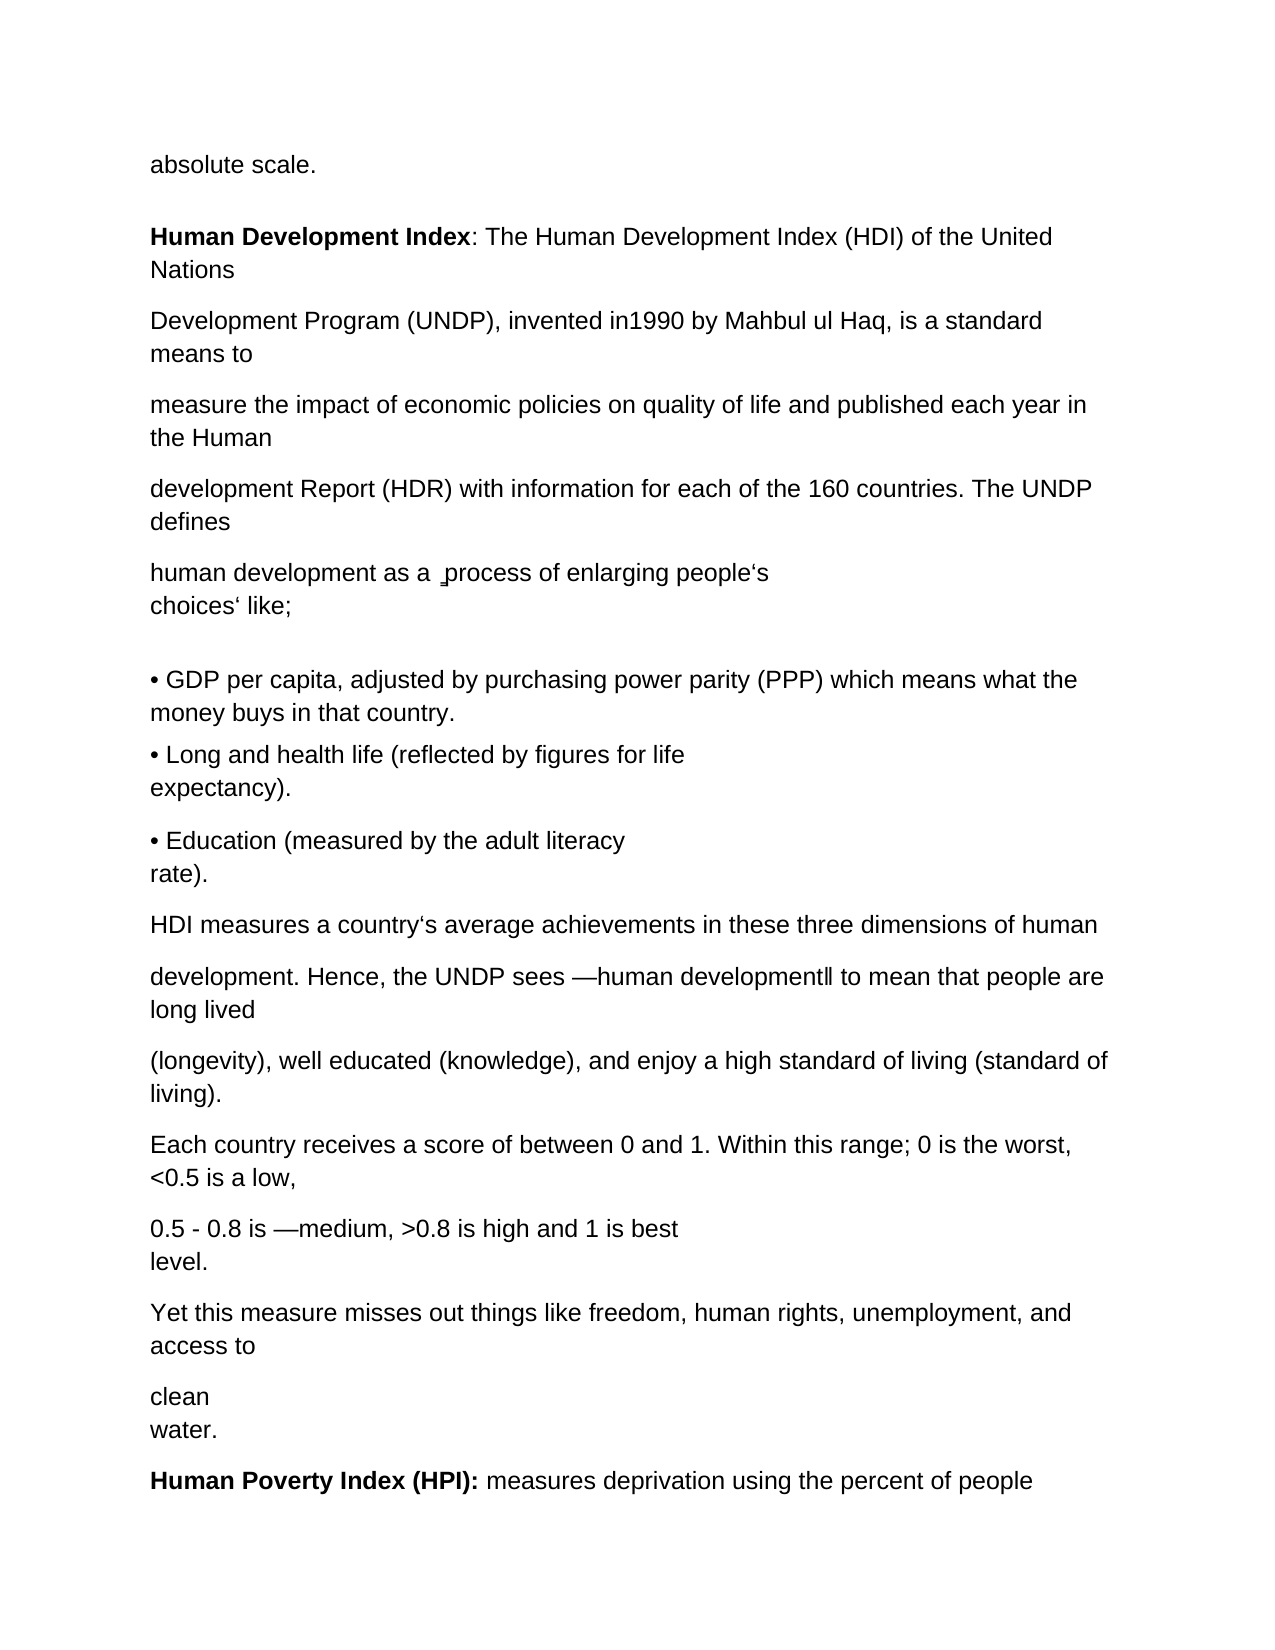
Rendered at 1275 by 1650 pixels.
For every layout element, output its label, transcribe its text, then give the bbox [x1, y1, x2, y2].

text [150, 150, 1023, 179]
text Each country receives a score of between 0 and 1. Within this range; 0 is the worst, <0.5 is a low, [150, 1130, 1125, 1191]
text • GDP per capita, adjusted by purchasing power parity (PPP) which means what the money buys in that country. [150, 665, 1124, 727]
text development. Hence, the UNDP sees ―human development‖ to mean that people are long lived [150, 962, 1125, 1023]
text Development Program (UNDP), invented in1990 by Mahbul ul Haq, is a standard means to [150, 306, 1124, 368]
text (longevity), well educated (knowledge), and enjoy a high standard of living (standard of living). [150, 1046, 1125, 1107]
text Yet this measure misses out things like freedom, human rights, unemployment, and access to [150, 1298, 1124, 1360]
text clean water. [150, 1382, 271, 1444]
text measure the impact of economic policies on quality of life and published each year in the Human [150, 390, 1124, 452]
text 0.5 - 0.8 is ―medium, >0.8 is high and 1 is best level. [150, 1214, 679, 1275]
text development Report (HDR) with information for each of the 160 countries. The UNDP defines [150, 474, 1124, 536]
text human development as a ̳process of enlarging people‘s choices‘ like; [150, 558, 846, 620]
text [150, 1466, 1124, 1495]
text HDI measures a country‘s average achievements in these three dimensions of human [150, 910, 1125, 939]
text Human Development Index: The Human Development Index (HDI) of the United Nations [150, 222, 1124, 284]
text • Long and health life (reflected by figures for life expectancy). [150, 740, 807, 802]
text • Education (measured by the adult literacy rate). [150, 826, 663, 888]
